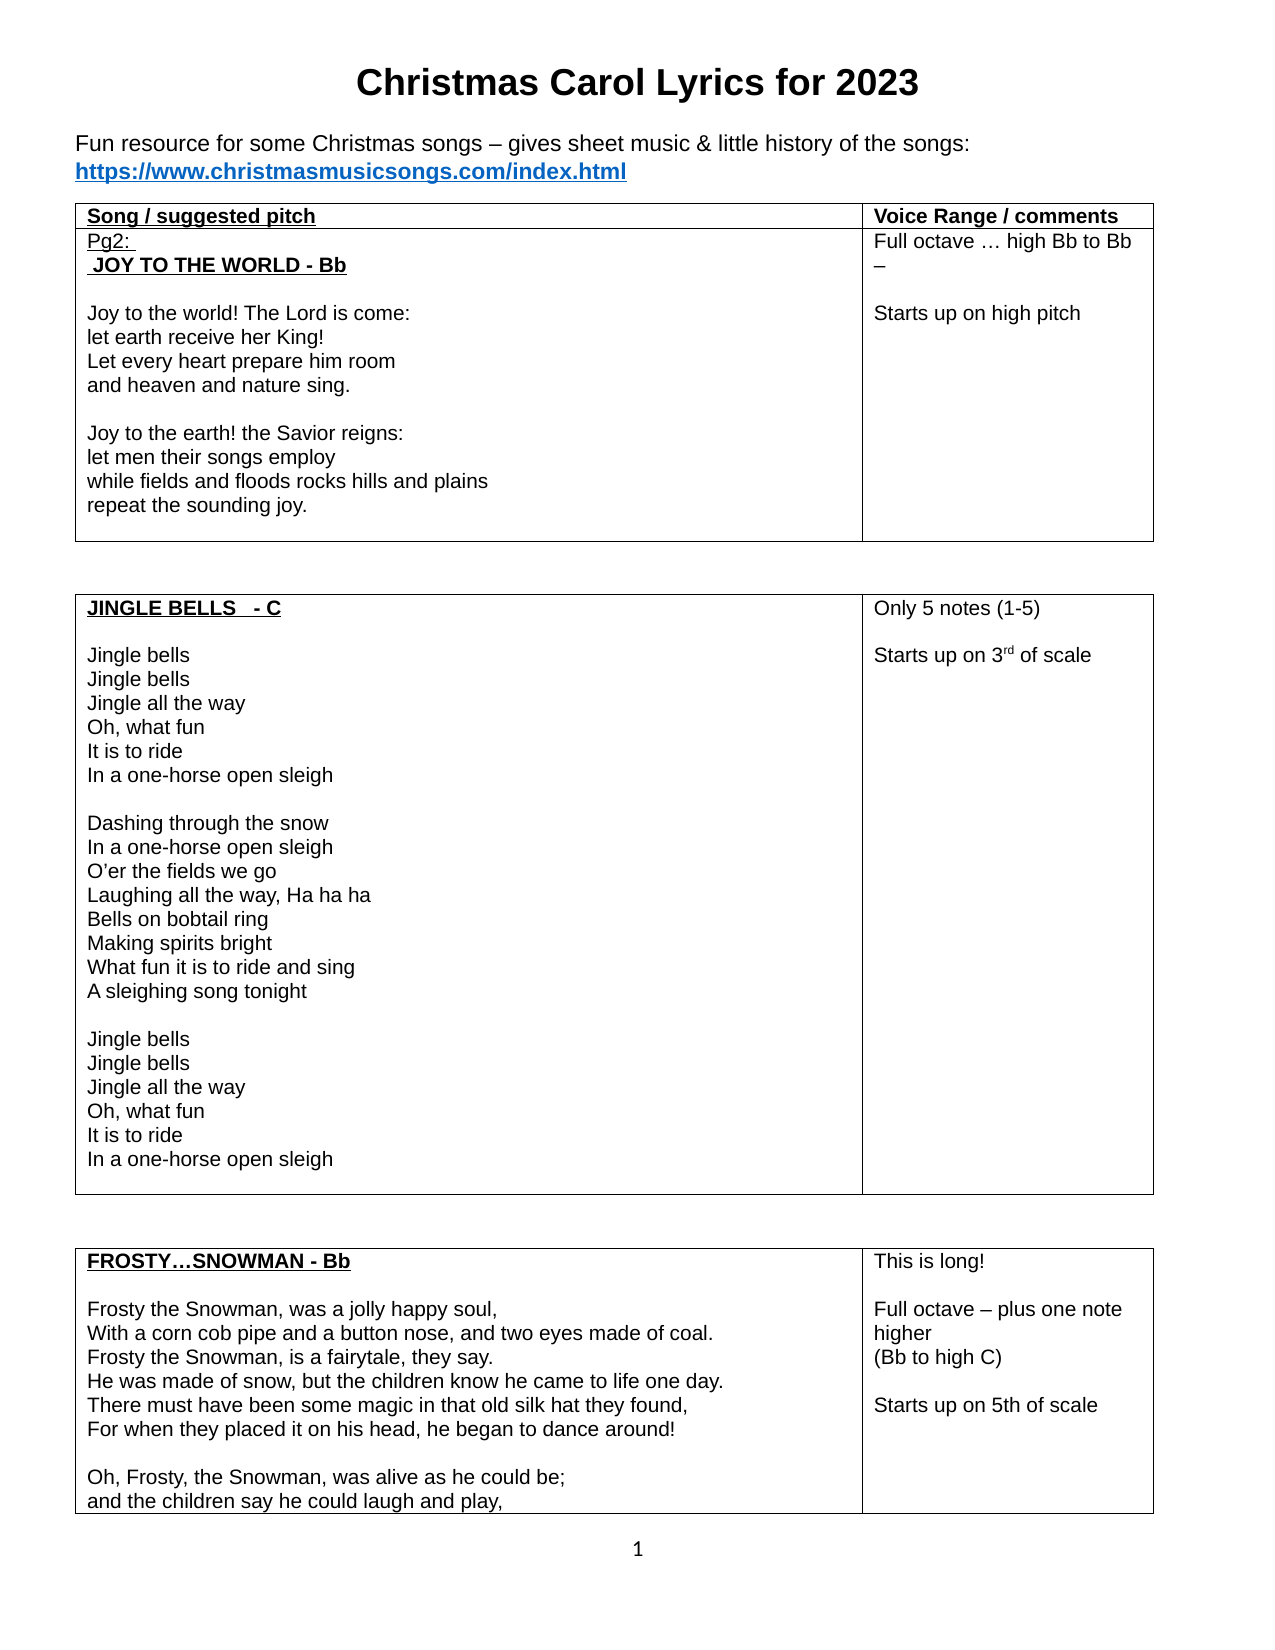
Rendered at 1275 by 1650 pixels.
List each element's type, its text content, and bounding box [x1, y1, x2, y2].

table_cell Pg2: JOY TO THE WORLD - Bb Joy to the world! The Lord is come: let earth receive her King! Let every heart prepare him room and heaven and nature sing. Joy to the earth! the Savior reigns: let men their songs employ while fields and floods rocks hills and plains repeat the sounding joy. [76, 229, 862, 541]
text Fun resource for some Christmas songs – gives sheet music & little history of the songs: https://www.christmasmusicsongs.com/index.html [75, 129, 1200, 184]
table_header JINGLE BELLS - C Jingle bells Jingle bells Jingle all the way Oh, what fun It is to ride In a one-horse open sleigh Dashing through the snow In a one-horse open sleigh O’er the fields we go Laughing all the way, Ha ha ha Bells on bobtail ring Making spirits bright What fun it is to ride and sing A sleighing song tonight Jingle bells Jingle bells Jingle all the way Oh, what fun It is to ride In a one-horse open sleigh [76, 595, 862, 1194]
table_header Only 5 notes (1-5) Starts up on 3rd of scale [863, 595, 1153, 1194]
table_cell Full octave … high Bb to Bb – Starts up on high pitch [863, 229, 1153, 541]
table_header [863, 1249, 1153, 1513]
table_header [76, 1249, 862, 1513]
table_header Song / suggested pitch [76, 204, 862, 228]
table_header Voice Range / comments [863, 204, 1153, 228]
